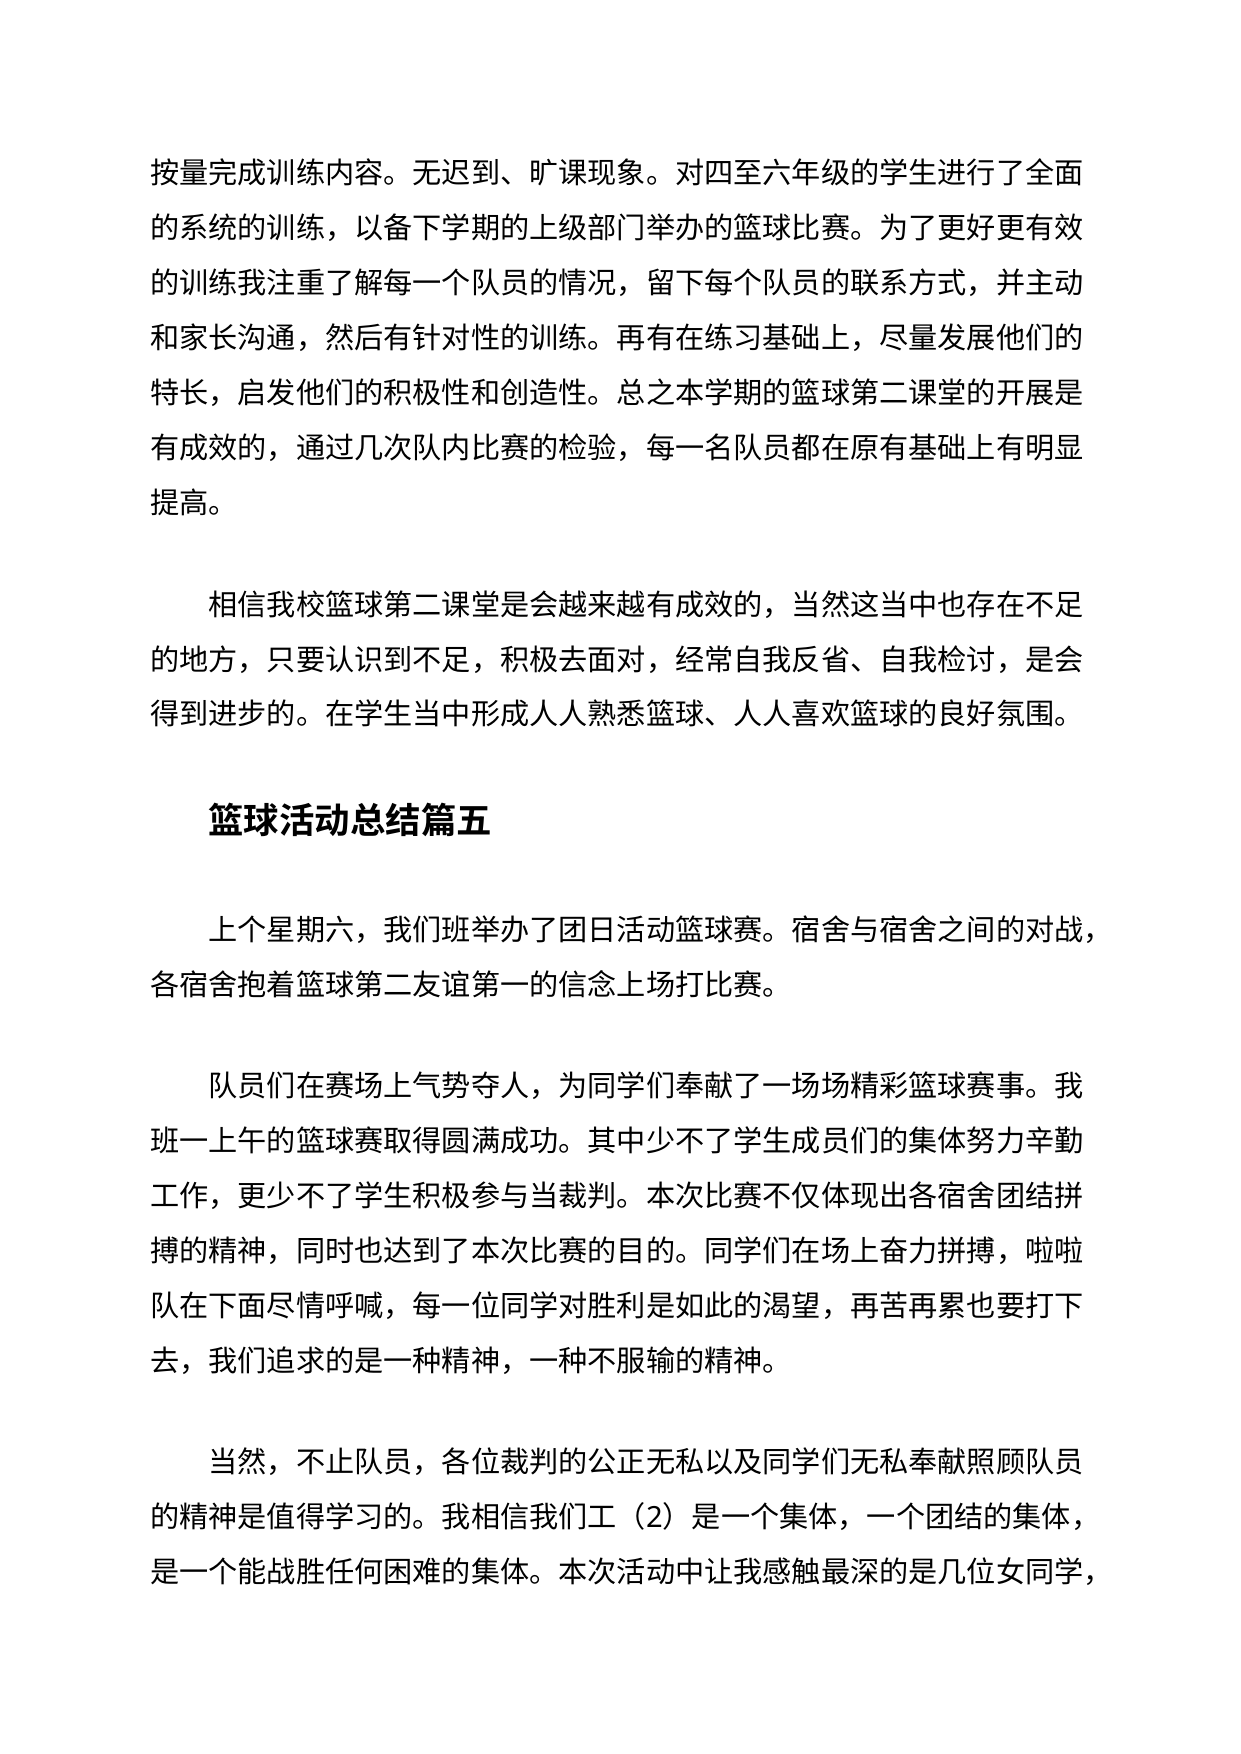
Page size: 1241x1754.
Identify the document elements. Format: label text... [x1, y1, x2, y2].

text 相信我校篮球第二课堂是会越来越有成效的，当然这当中也存在不足的地方，只要认识到不足，积极去面对，经常自我反省、自我检讨，是会得到进步的。在学生当中形成人人熟悉篮球、人人喜欢篮球的良好氛围。 [150, 581, 1090, 733]
text 队员们在赛场上气势夺人，为同学们奉献了一场场精彩篮球赛事。我班一上午的篮球赛取得圆满成功。其中少不了学生成员们的集体努力辛勤工作，更少不了学生积极参与当裁判。本次比赛不仅体现出各宿舍团结拼搏的精神，同时也达到了本次比赛的目的。同学们在场上奋力拼搏，啦啦队在下面尽情呼喊，每一位同学对胜利是如此的渴望，再苦再累也要打下去，我们追求的是一种精神，一种不服输的精神。 [150, 1063, 1090, 1379]
text 篮球活动总结篇五 [150, 793, 1090, 844]
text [150, 150, 1090, 522]
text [150, 1439, 1090, 1591]
text 上个星期六，我们班举办了团日活动篮球赛。宿舍与宿舍之间的对战，各宿舍抱着篮球第二友谊第一的信念上场打比赛。 [150, 906, 1090, 1003]
